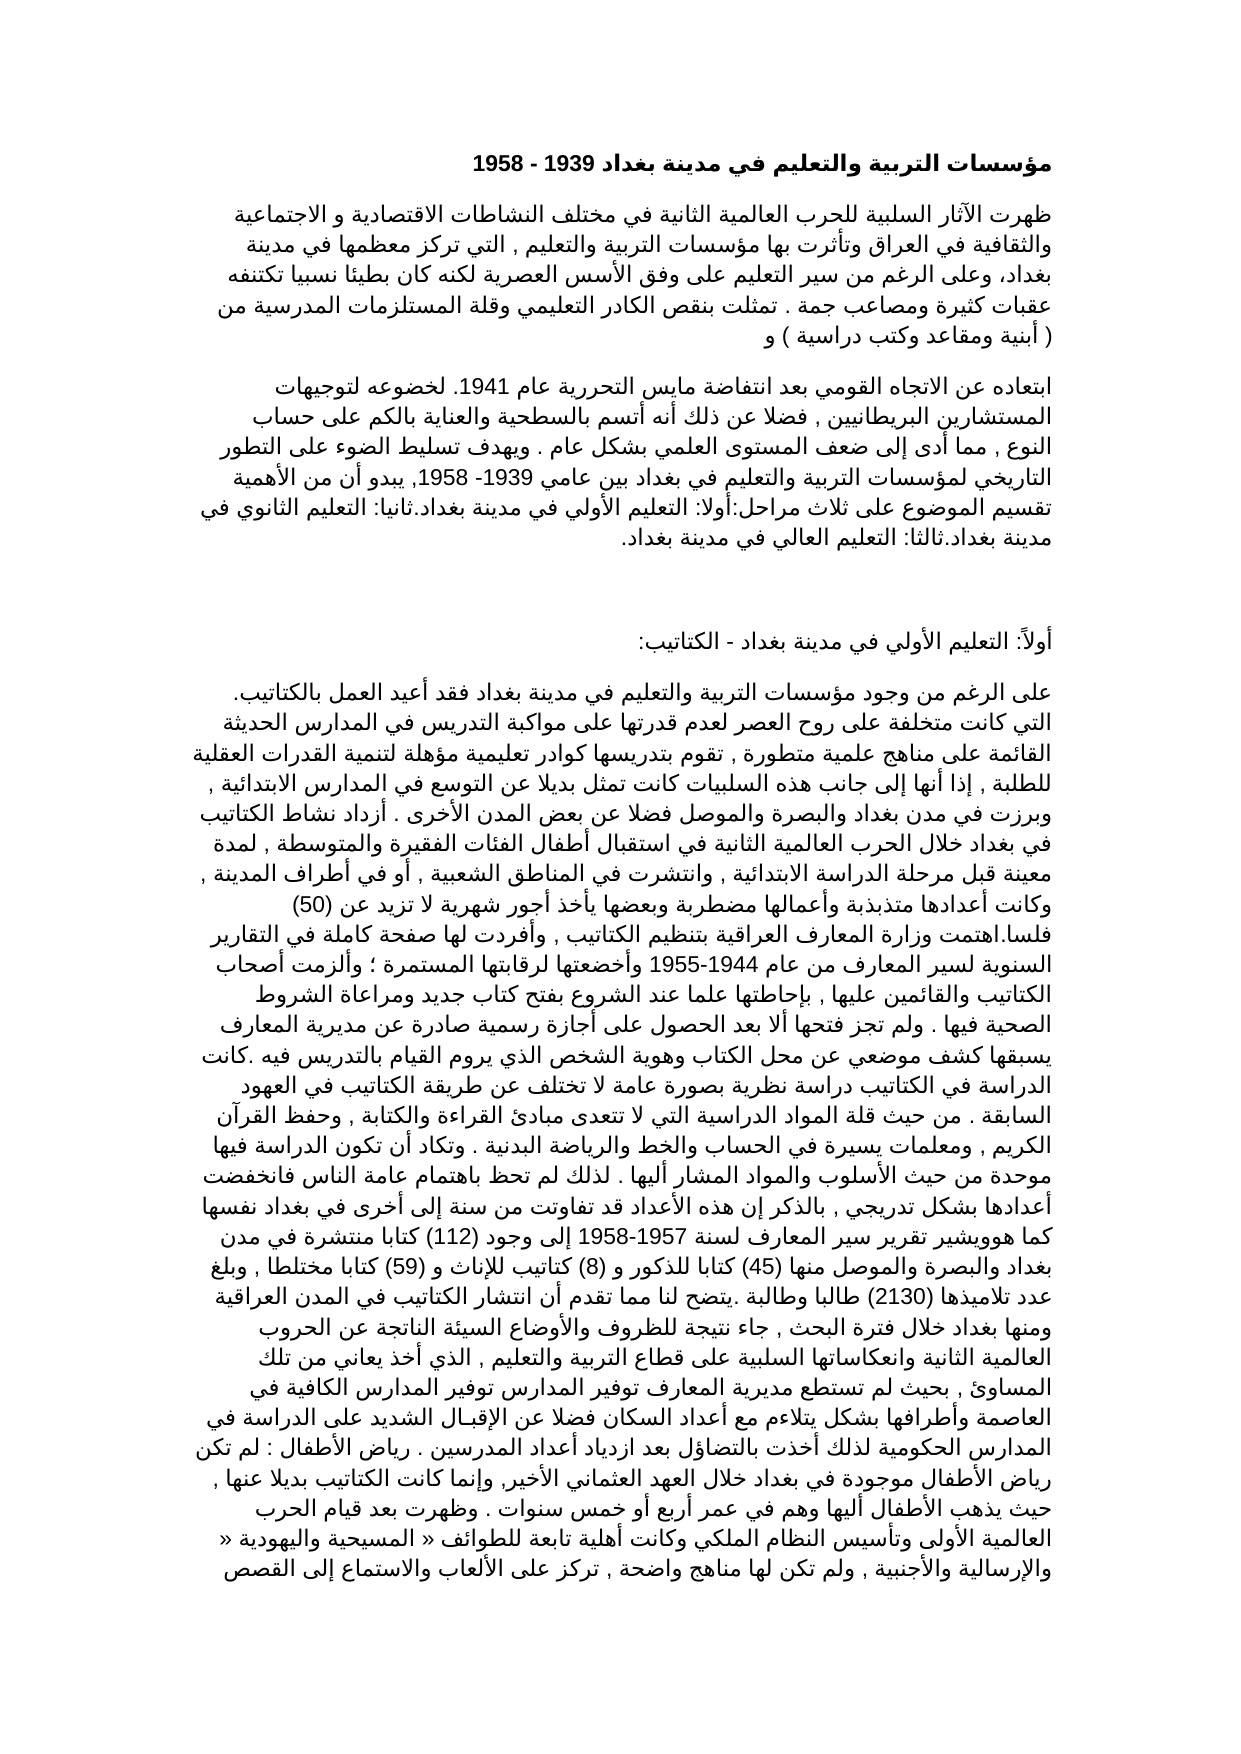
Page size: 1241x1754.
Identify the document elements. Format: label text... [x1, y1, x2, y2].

text ظهرت الآثار السلبية للحرب العالمية الثانية في مختلف النشاطات الاقتصادية و الاجتماعية والثقافية في العراق وتأثرت بها مؤسسات التربية والتعليم , التي تركز معظمها في مدينة بغداد، وعلى الرغم من سير التعليم على وفق الأسس العصرية لكنه كان بطيئا نسبيا تكتنفه عقبات كثيرة ومصاعب جمة . تمثلت بنقص الكادر التعليمي وقلة المستلزمات المدرسية من ( أبنية ومقاعد وكتب دراسية ) و [187, 201, 1053, 348]
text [187, 679, 1053, 1581]
text ابتعاده عن الاتجاه القومي بعد انتفاضة مايس التحررية عام 1941. لخضوعه لتوجيهات المستشارين البريطانيين , فضلا عن ذلك أنه أتسم بالسطحية والعناية بالكم على حساب النوع , مما أدى إلى ضعف المستوى العلمي بشكل عام . ويهدف تسليط الضوء على التطور التاريخي لمؤسسات التربية والتعليم في بغداد بين عامي 1939- 1958, يبدو أن من الأهمية تقسيم الموضوع على ثلاث مراحل:أولا: التعليم الأولي في مدينة بغداد.ثانيا: التعليم الثانوي في مدينة بغداد.ثالثا: التعليم العالي في مدينة بغداد. [187, 373, 1053, 550]
text مؤسسات التربية والتعليم في مدينة بغداد 1939 - 1958 [187, 150, 1053, 176]
text أولاً: التعليم الأولي في مدينة بغداد - الكتاتيب: [187, 628, 1053, 654]
